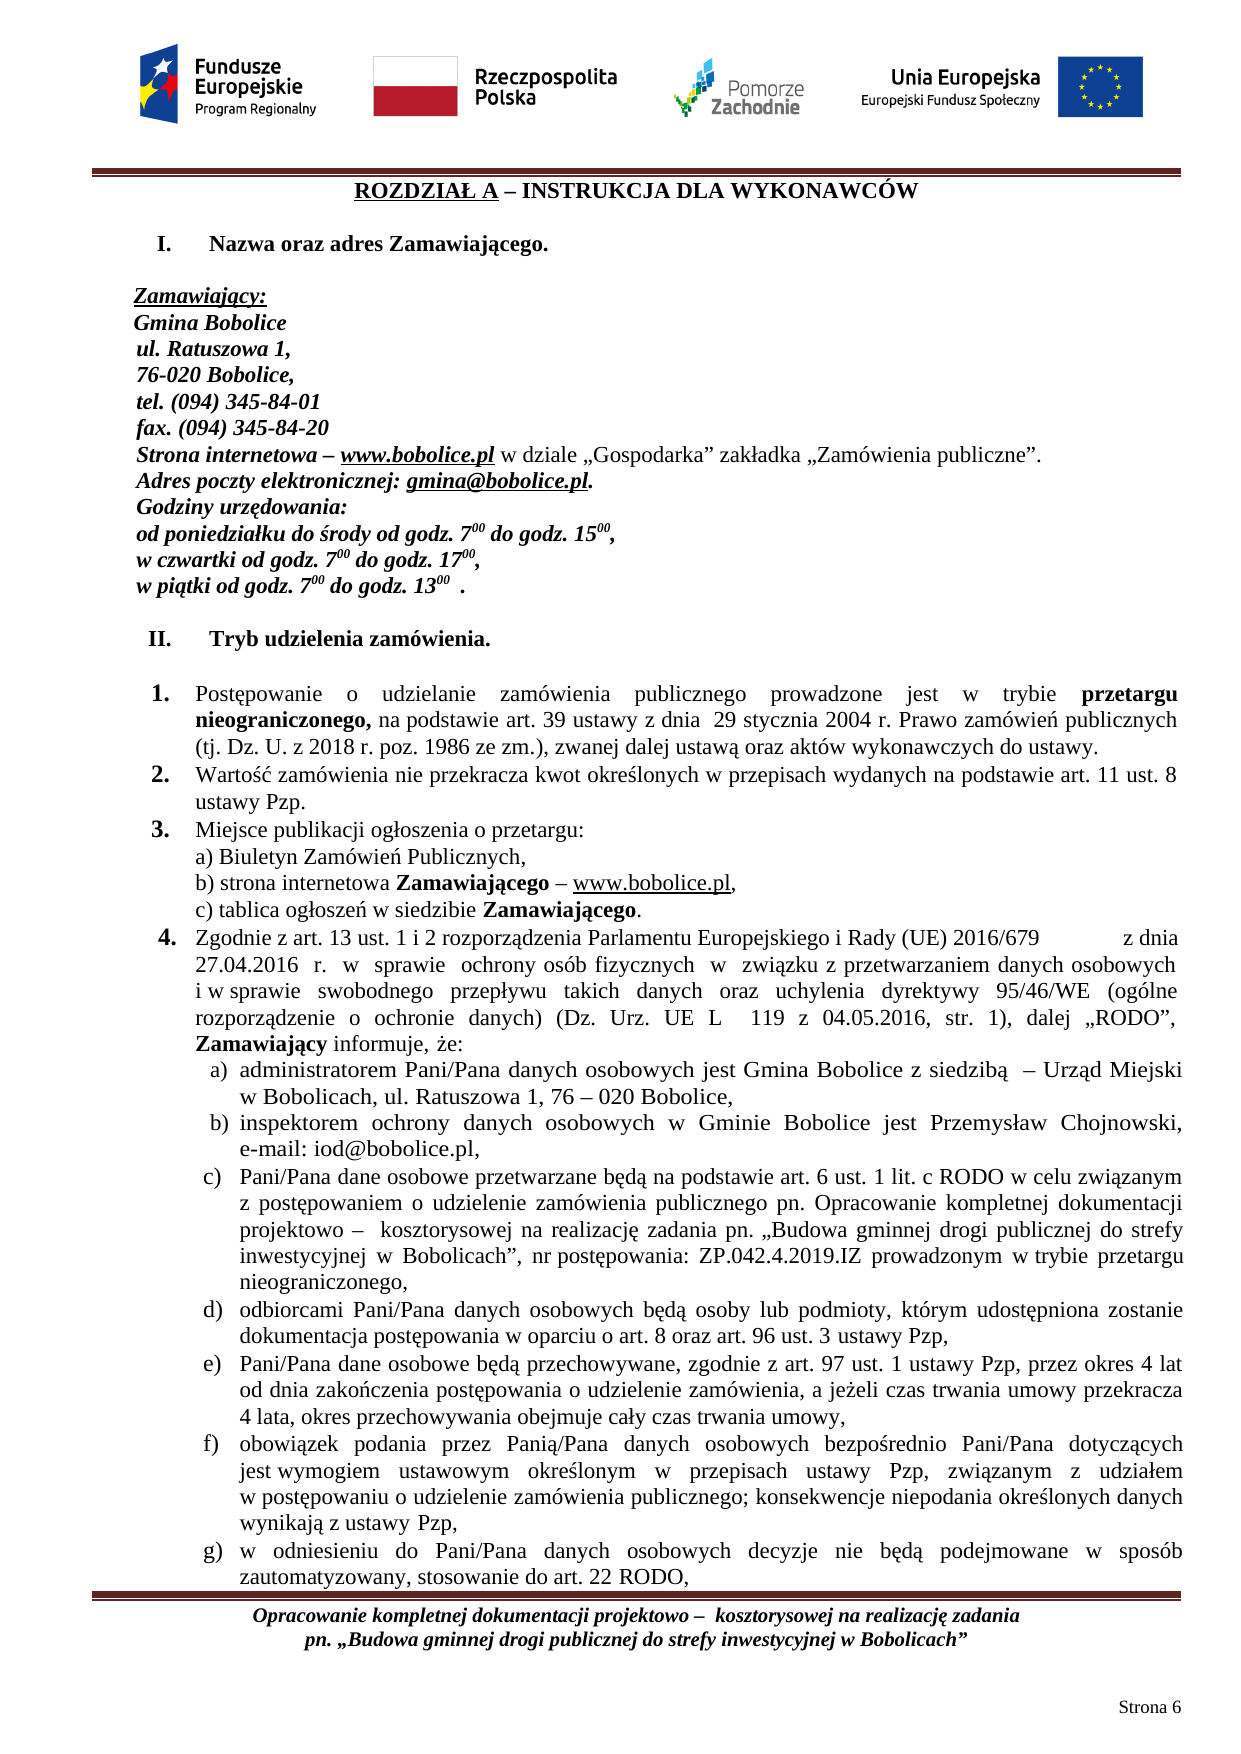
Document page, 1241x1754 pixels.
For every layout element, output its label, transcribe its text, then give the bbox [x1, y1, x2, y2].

text ul. Ratuszowa 1, [133, 335, 1181, 362]
text Zamawiający: [92, 282, 1205, 309]
list Wartość zamówienia nie przekracza kwot określonych w przepisach wydanych na podstawie art. 11 ust. 8 ustawy Pzp. [151, 759, 1178, 814]
list w odniesieniu do Pani/Pana danych osobowych decyzje nie będą podejmowane w sposób zautomatyzowany, stosowanie do art. 22 RODO, [203, 1536, 1184, 1590]
list Zgodnie z art. 13 ust. 1 i 2 rozporządzenia Parlamentu Europejskiego i Rady (UE) 2016/679 z dnia 27.04.2016 r. w sprawie ochrony osób fizycznych w związku z przetwarzaniem danych osobowych i w sprawie swobodnego przepływu takich danych oraz uchylenia dyrektywy 95/46/WE (ogólne rozporządzenie o ochronie danych) (Dz. Urz. UE L 119 z 04.05.2016, str. 1), dalej „RODO”, Zamawiający informuje, że: [158, 922, 1178, 1056]
list Tryb udzielenia zamówienia. [171, 625, 1205, 651]
text w piątki od godz. 700 do godz. 1300 . [133, 572, 1181, 599]
list obowiązek podania przez Panią/Pana danych osobowych bezpośrednio Pani/Pana dotyczących jest wymogiem ustawowym określonym w przepisach ustawy Pzp, związanym z udziałem w postępowaniu o udzielenie zamówienia publicznego; konsekwencje niepodania określonych danych wynikają z ustawy Pzp, [203, 1429, 1184, 1536]
list Nazwa oraz adres Zamawiającego. [171, 230, 1205, 256]
list Pani/Pana dane osobowe będą przechowywane, zgodnie z art. 97 ust. 1 ustawy Pzp, przez okres 4 lat od dnia zakończenia postępowania o udzielenie zamówienia, a jeżeli czas trwania umowy przekracza 4 lata, okres przechowywania obejmuje cały czas trwania umowy, [203, 1349, 1184, 1429]
list Pani/Pana dane osobowe przetwarzane będą na podstawie art. 6 ust. 1 lit. c RODO w celu związanym z postępowaniem o udzielenie zamówienia publicznego pn. Opracowanie kompletnej dokumentacji projektowo – kosztorysowej na realizację zadania pn. „Budowa gminnej drogi publicznej do strefy inwestycyjnej w Bobolicach”, nr postępowania: ZP.042.4.2019.IZ prowadzonym w trybie przetargu nieograniczonego, [203, 1162, 1184, 1295]
text ROZDZIAŁ A – INSTRUKCJA DLA WYKONAWCÓW [92, 177, 1181, 203]
text 76-020 Bobolice, [133, 362, 1181, 388]
list Miejsce publikacji ogłoszenia o przetargu: [151, 814, 1178, 843]
text a) Biuletyn Zamówień Publicznych, [195, 843, 1178, 869]
picture [121, 23, 1162, 144]
text Godziny urzędowania: [133, 493, 1181, 520]
list inspektorem ochrony danych osobowych w Gminie Bobolice jest Przemysław Chojnowski, e-mail: iod@bobolice.pl, [210, 1109, 1184, 1162]
list odbiorcami Pani/Pana danych osobowych będą osoby lub podmioty, którym udostępniona zostanie dokumentacja postępowania w oparciu o art. 8 oraz art. 96 ust. 3 ustawy Pzp, [203, 1295, 1184, 1349]
text Gmina Bobolice [92, 309, 1181, 335]
text Strona internetowa – www.bobolice.pl w dziale „Gospodarka” zakładka „Zamówienia publiczne”. [133, 441, 1181, 467]
text b) strona internetowa Zamawiającego – www.bobolice.pl, [195, 869, 1178, 896]
list administratorem Pani/Pana danych osobowych jest Gmina Bobolice z siedzibą – Urząd Miejski w Bobolicach, ul. Ratuszowa 1, 76 – 020 Bobolice, [210, 1056, 1184, 1109]
text od poniedziałku do środy od godz. 700 do godz. 1500, [133, 520, 1181, 546]
text w czwartki od godz. 700 do godz. 1700, [133, 546, 1181, 572]
text c) tablica ogłoszeń w siedzibie Zamawiającego. [195, 896, 1178, 922]
list Postępowanie o udzielanie zamówienia publicznego prowadzone jest w trybie przetargu nieograniczonego, na podstawie art. 39 ustawy z dnia 29 stycznia 2004 r. Prawo zamówień publicznych (tj. Dz. U. z 2018 r. poz. 1986 ze zm.), zwanej dalej ustawą oraz aktów wykonawczych do ustawy. [151, 678, 1178, 759]
text Adres poczty elektronicznej: gmina@bobolice.pl. [133, 467, 1181, 493]
text fax. (094) 345-84-20 [133, 414, 1181, 441]
text tel. (094) 345-84-01 [133, 388, 1181, 414]
